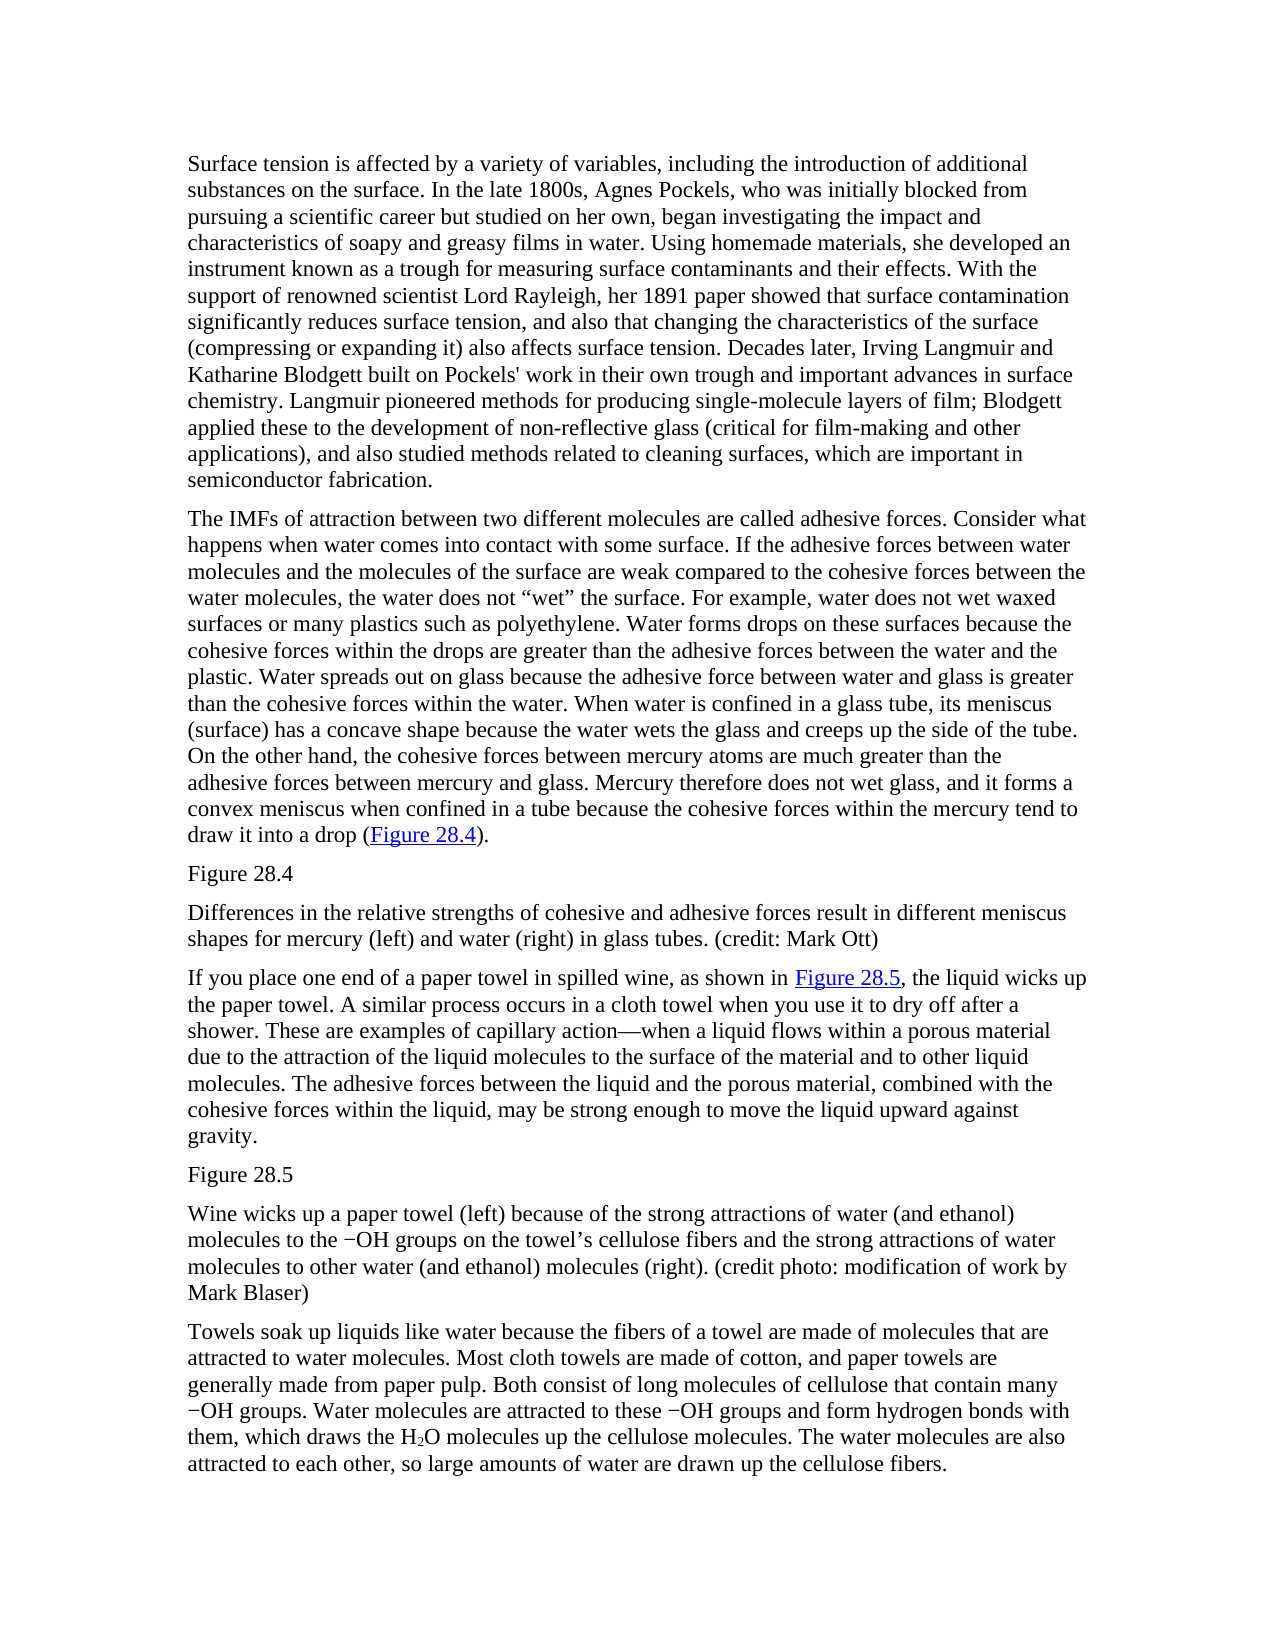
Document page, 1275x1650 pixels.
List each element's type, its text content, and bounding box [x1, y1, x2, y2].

text The IMFs of attraction between two different molecules are called adhesive forces. Consider what happens when water comes into contact with some surface. If the adhesive forces between water molecules and the molecules of the surface are weak compared to the cohesive forces between the water molecules, the water does not “wet” the surface. For example, water does not wet waxed surfaces or many plastics such as polyethylene. Water forms drops on these surfaces because the cohesive forces within the drops are greater than the adhesive forces between the water and the plastic. Water spreads out on glass because the adhesive force between water and glass is greater than the cohesive forces within the water. When water is confined in a glass tube, its meniscus (surface) has a concave shape because the water wets the glass and creeps up the side of the tube. On the other hand, the cohesive forces between mercury atoms are much greater than the adhesive forces between mercury and glass. Mercury therefore does not wet glass, and it forms a convex meniscus when confined in a tube because the cohesive forces within the mercury tend to draw it into a drop (Figure 28.4). [187, 505, 1087, 848]
text Wine wicks up a paper towel (left) because of the strong attractions of water (and ethanol) molecules to the −OH groups on the towel’s cellulose fibers and the strong attractions of water molecules to other water (and ethanol) molecules (right). (credit photo: modification of work by Mark Blaser) [187, 1200, 1087, 1306]
text Towels soak up liquids like water because the fibers of a towel are made of molecules that are attracted to water molecules. Most cloth towels are made of cotton, and paper towels are generally made from paper pulp. Both consist of long molecules of cellulose that contain many −OH groups. Water molecules are attracted to these −OH groups and form hydrogen bonds with them, which draws the H2O molecules up the cellulose molecules. The water molecules are also attracted to each other, so large amounts of water are drawn up the cellulose fibers. [187, 1318, 1087, 1476]
text Differences in the relative strengths of cohesive and adhesive forces result in different meniscus shapes for mercury (left) and water (right) in glass tubes. (credit: Mark Ott) [187, 899, 1087, 952]
text If you place one end of a paper towel in spilled wine, as shown in Figure 28.5, the liquid wicks up the paper towel. A similar process occurs in a cloth towel when you use it to dry off after a shower. These are examples of capillary action—when a liquid flows within a porous material due to the attraction of the liquid molecules to the surface of the material and to other liquid molecules. The adhesive forces between the liquid and the porous material, combined with the cohesive forces within the liquid, may be strong enough to move the liquid upward against gravity. [187, 964, 1087, 1149]
text Figure 28.4 [187, 860, 1087, 887]
text Figure 28.5 [187, 1161, 1087, 1188]
text Surface tension is affected by a variety of variables, including the introduction of additional substances on the surface. In the late 1800s, Agnes Pockels, who was initially blocked from pursuing a scientific career but studied on her own, began investigating the impact and characteristics of soapy and greasy films in water. Using homemade materials, she developed an instrument known as a trough for measuring surface contaminants and their effects. With the support of renowned scientist Lord Rayleigh, her 1891 paper showed that surface contamination significantly reduces surface tension, and also that changing the characteristics of the surface (compressing or expanding it) also affects surface tension. Decades later, Irving Langmuir and Katharine Blodgett built on Pockels' work in their own trough and important advances in surface chemistry. Langmuir pioneered methods for producing single-molecule layers of film; Blodgett applied these to the development of non-reflective glass (critical for film-making and other applications), and also studied methods related to cleaning surfaces, which are important in semiconductor fabrication. [187, 150, 1087, 493]
